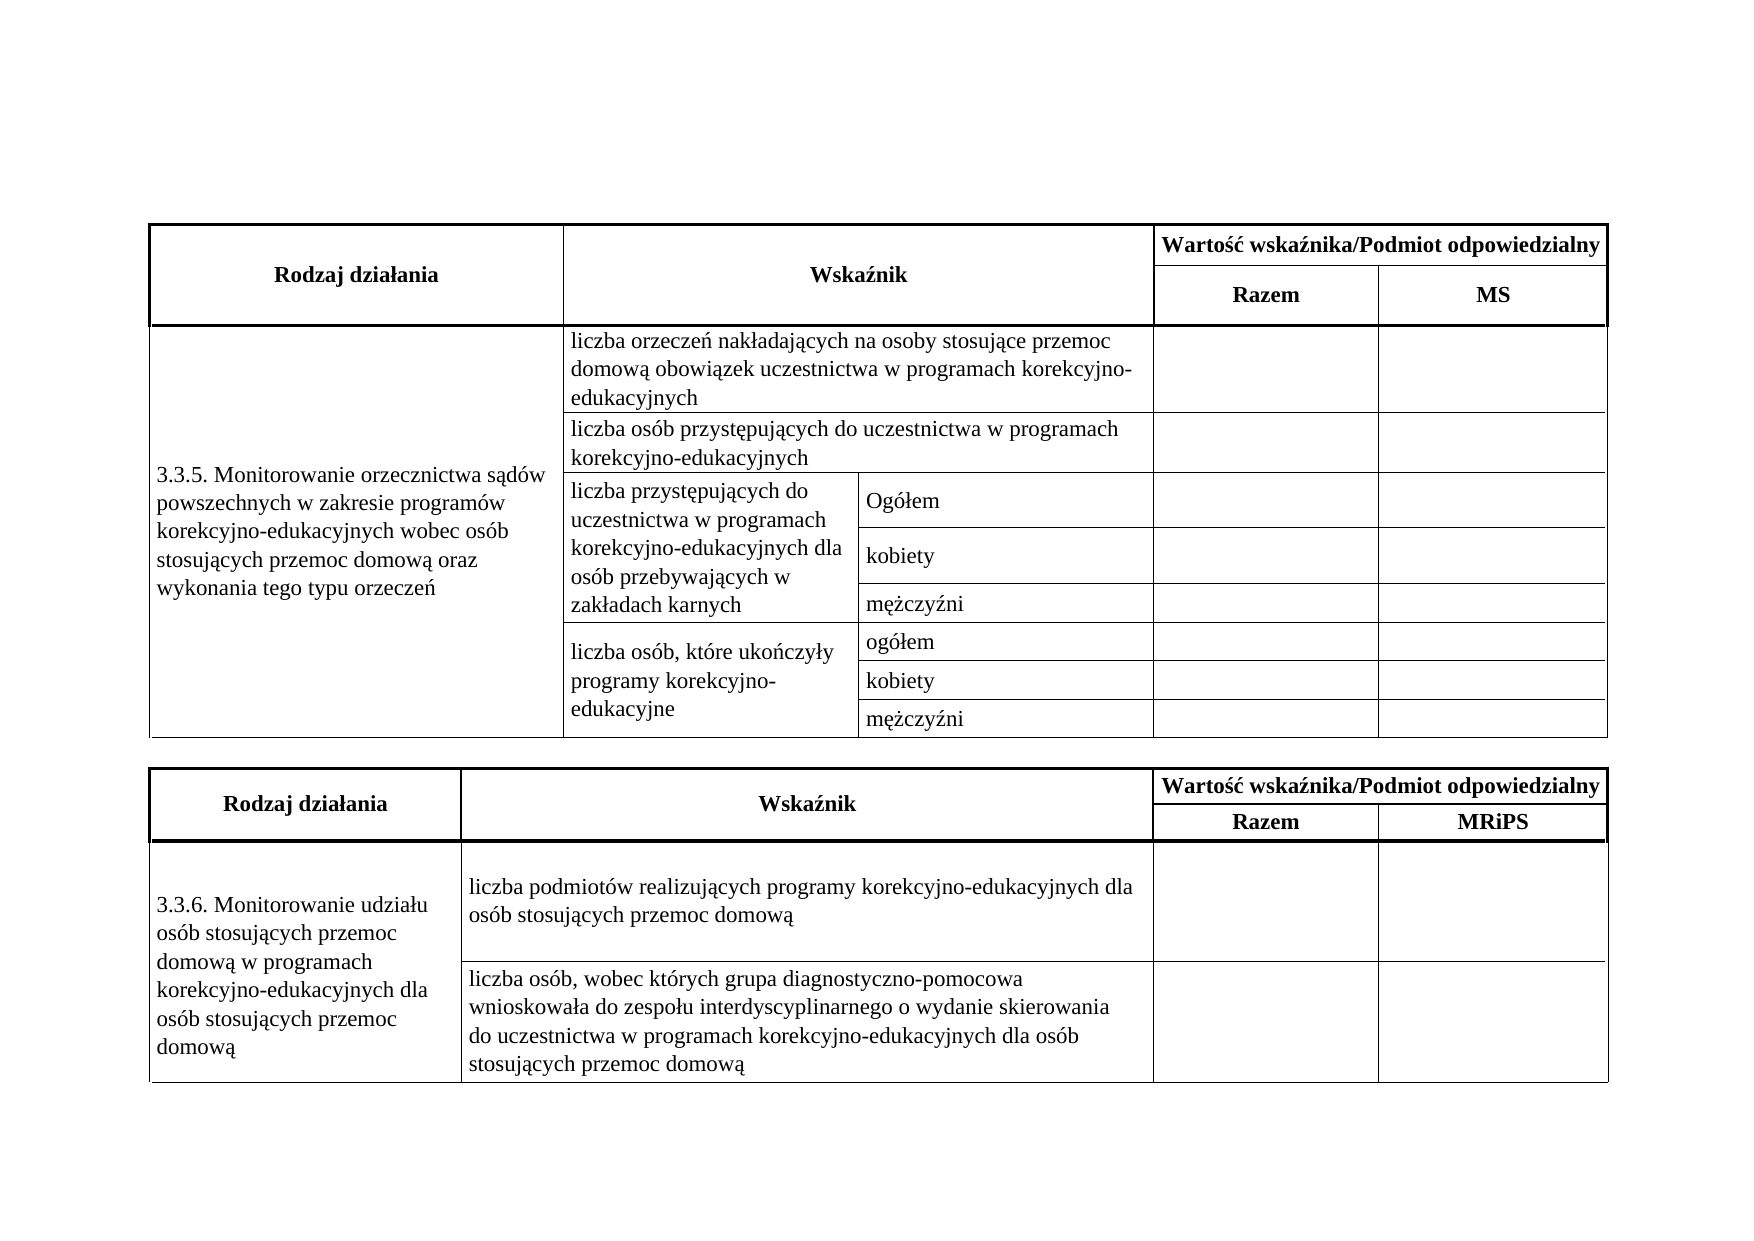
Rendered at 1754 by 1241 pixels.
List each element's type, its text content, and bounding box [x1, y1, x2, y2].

table_header Wskaźnik [462, 770, 1152, 839]
table_cell [1154, 661, 1378, 699]
table_cell [1154, 473, 1378, 527]
table_cell Razem [1155, 266, 1378, 323]
table_header Wartość wskaźnika/Podmiot odpowiedzialny [1155, 226, 1606, 264]
table_cell MS [1379, 266, 1606, 323]
table_cell 3.3.5. Monitorowanie orzecznictwa sądów powszechnych w zakresie programów korekcyjno-edukacyjnych wobec osób stosujących przemoc domową oraz wykonania tego typu orzeczeń [150, 325, 563, 737]
table_cell [1379, 699, 1607, 737]
table_cell [1154, 584, 1378, 622]
table_cell mężczyźni [859, 700, 1153, 737]
table_cell liczba osób, wobec których grupa diagnostyczno-pomocowa wnioskowała do zespołu interdyscyplinarnego o wydanie skierowania do uczestnictwa w programach korekcyjno-edukacyjnych dla osób stosujących przemoc domową [462, 962, 1153, 1082]
table_cell [1379, 472, 1607, 527]
table_cell liczba orzeczeń nakładających na osoby stosujące przemoc domową obowiązek uczestnictwa w programach korekcyjno-edukacyjnych [564, 327, 1153, 412]
table_header Wartość wskaźnika/Podmiot odpowiedzialny [1154, 770, 1606, 803]
table_cell liczba podmiotów realizujących programy korekcyjno-edukacyjnych dla osób stosujących przemoc domową [462, 843, 1153, 961]
table_cell [1379, 324, 1607, 412]
table_header Wskaźnik [564, 226, 1153, 323]
table_cell [1379, 660, 1607, 699]
table_cell [1154, 413, 1378, 472]
table_cell kobiety [859, 661, 1153, 699]
table_cell liczba osób przystępujących do uczestnictwa w programach korekcyjno-edukacyjnych [564, 413, 1153, 472]
table_cell mężczyźni [859, 584, 1153, 622]
table_cell [1379, 527, 1607, 583]
table_cell [1379, 839, 1608, 961]
table_cell [1379, 412, 1607, 472]
table_header Rodzaj działania [151, 770, 460, 839]
table_cell [1154, 843, 1378, 961]
table_cell [1379, 622, 1607, 660]
table_cell Ogółem [859, 473, 1153, 527]
table_cell 3.3.6. Monitorowanie udziału osób stosujących przemoc domową w programach korekcyjno-edukacyjnych dla osób stosujących przemoc domową [150, 839, 461, 1082]
table_cell ogółem [859, 623, 1153, 660]
table_header Rodzaj działania [151, 226, 563, 323]
table_cell [1154, 528, 1378, 583]
table_cell [1154, 962, 1378, 1082]
table_cell [1379, 961, 1608, 1082]
table_cell liczba przystępujących do uczestnictwa w programach korekcyjno-edukacyjnych dla osób przebywających w zakładach karnych [564, 473, 858, 622]
table_cell [1379, 583, 1607, 622]
table_cell MRiPS [1379, 805, 1606, 839]
table_cell [1154, 327, 1378, 412]
table_cell [1154, 700, 1378, 737]
table_cell liczba osób, które ukończyły programy korekcyjno-edukacyjne [564, 623, 858, 737]
table_cell Razem [1154, 805, 1378, 839]
table_cell kobiety [859, 528, 1153, 583]
table_cell [1154, 623, 1378, 660]
